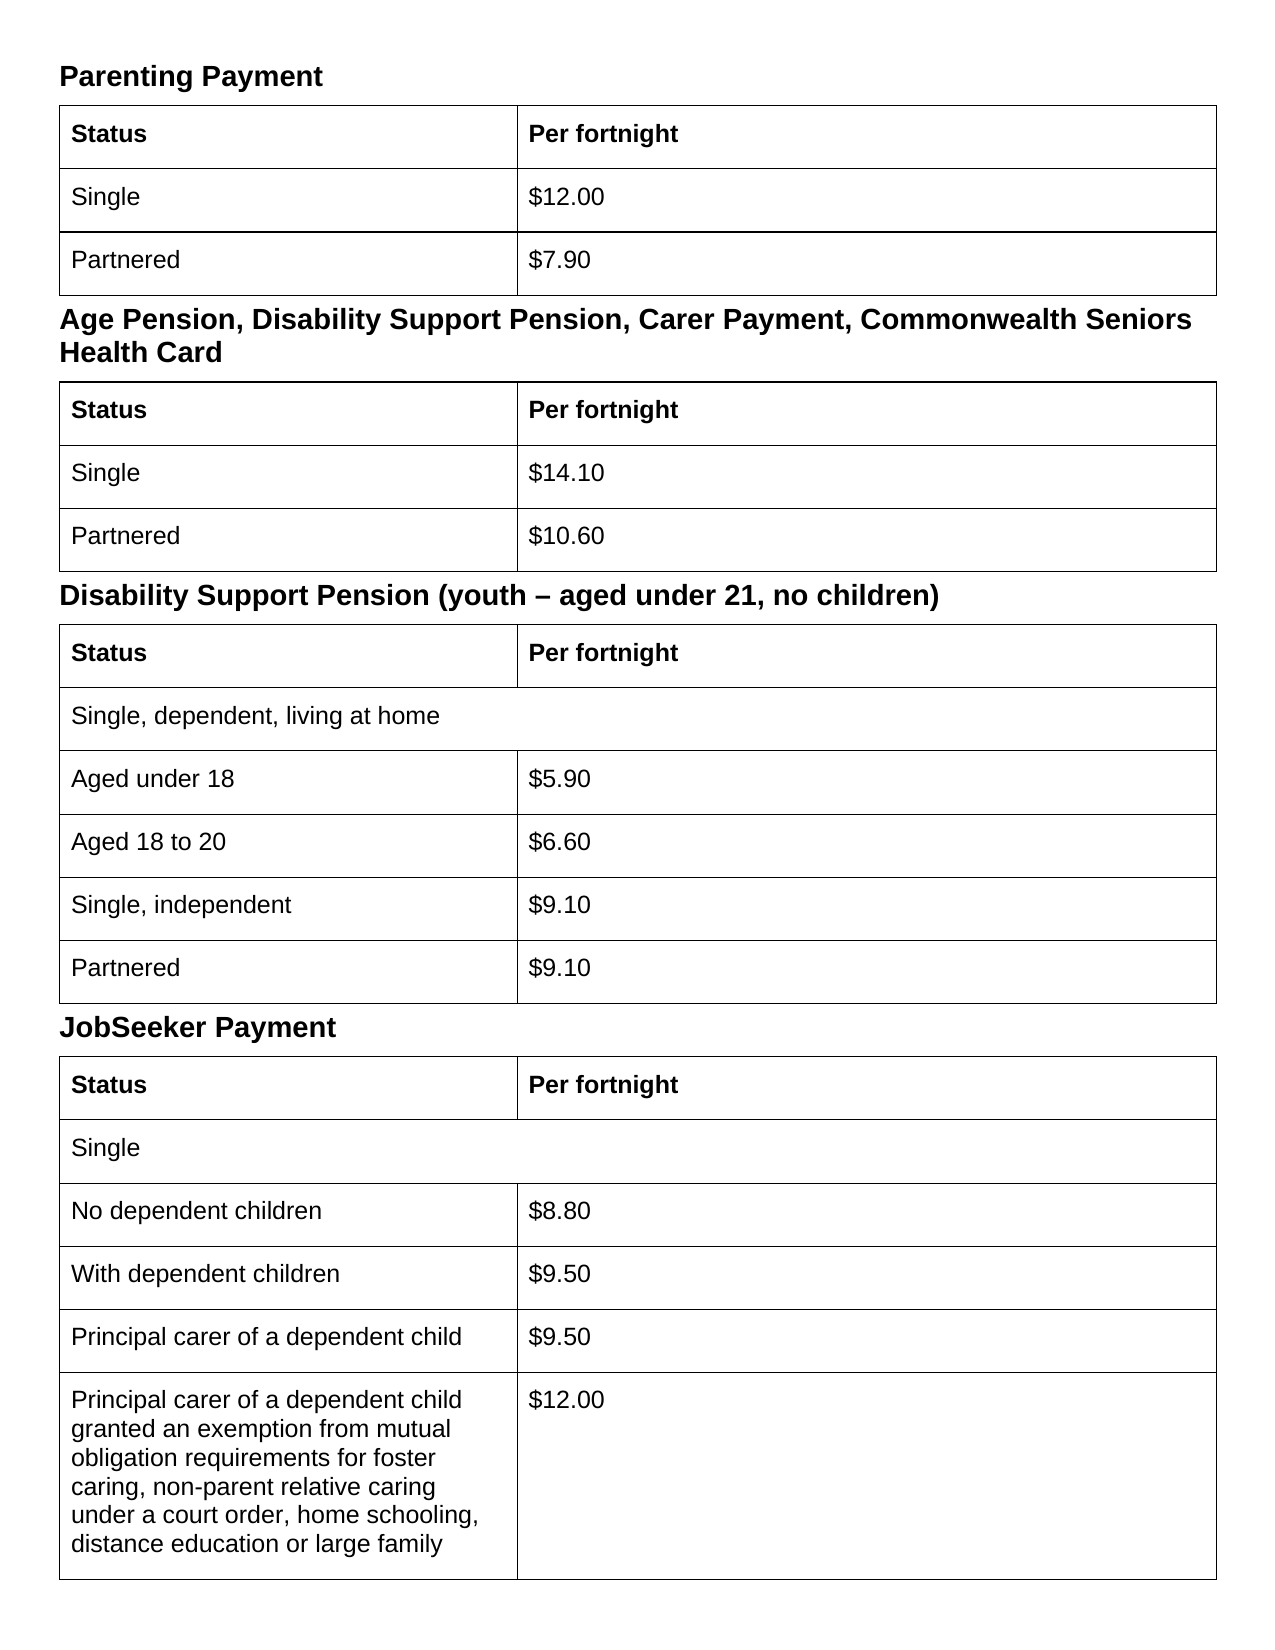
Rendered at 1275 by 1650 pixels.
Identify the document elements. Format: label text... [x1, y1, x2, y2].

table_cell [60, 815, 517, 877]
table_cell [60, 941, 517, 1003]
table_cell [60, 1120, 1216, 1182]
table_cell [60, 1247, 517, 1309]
subtitle Age Pension, Disability Support Pension, Carer Payment, Commonwealth Seniors Health Card [59, 302, 1216, 369]
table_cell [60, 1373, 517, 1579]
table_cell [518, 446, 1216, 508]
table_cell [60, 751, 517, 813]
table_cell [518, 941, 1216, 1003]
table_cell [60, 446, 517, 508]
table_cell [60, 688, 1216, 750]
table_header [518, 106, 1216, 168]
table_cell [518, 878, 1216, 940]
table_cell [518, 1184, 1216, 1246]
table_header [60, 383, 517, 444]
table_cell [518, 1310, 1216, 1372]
subtitle Disability Support Pension (youth – aged under 21, no children) [59, 578, 1216, 612]
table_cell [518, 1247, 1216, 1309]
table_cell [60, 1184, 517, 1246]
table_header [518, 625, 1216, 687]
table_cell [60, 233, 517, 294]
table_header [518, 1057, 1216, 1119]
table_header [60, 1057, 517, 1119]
subtitle JobSeeker Payment [59, 1010, 1216, 1044]
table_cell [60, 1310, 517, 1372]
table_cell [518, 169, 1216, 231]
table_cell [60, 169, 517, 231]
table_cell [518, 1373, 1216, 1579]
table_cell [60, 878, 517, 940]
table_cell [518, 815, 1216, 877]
subtitle Parenting Payment [59, 59, 1216, 93]
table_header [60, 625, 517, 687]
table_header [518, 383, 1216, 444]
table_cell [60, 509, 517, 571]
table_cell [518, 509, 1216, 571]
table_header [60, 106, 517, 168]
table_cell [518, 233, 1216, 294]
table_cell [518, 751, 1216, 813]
